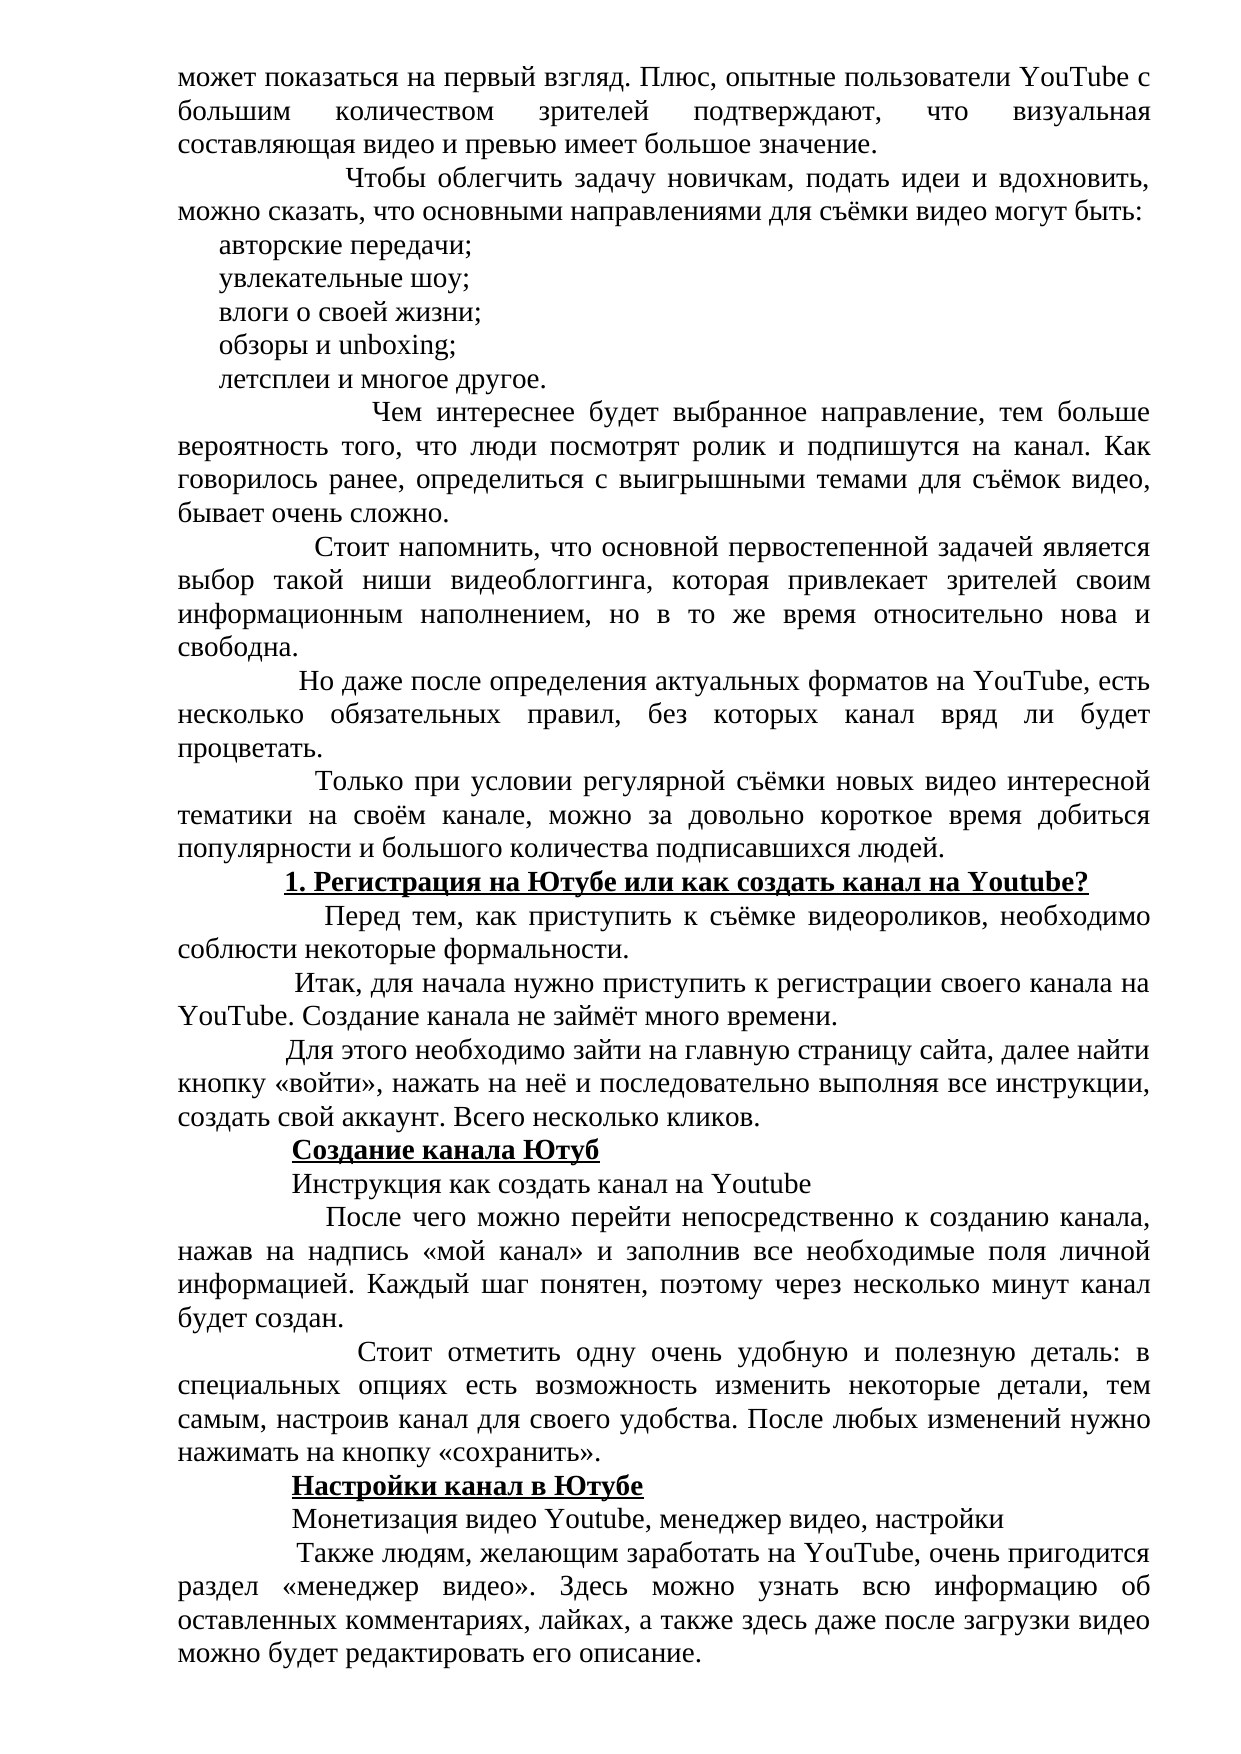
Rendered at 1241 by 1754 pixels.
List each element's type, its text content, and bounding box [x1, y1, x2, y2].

text влоги о своей жизни; [177, 294, 1152, 327]
text Настройки канал в Ютубе [177, 1468, 1152, 1501]
text Чем интереснее будет выбранное направление, тем больше вероятность того, что люди посмотрят ролик и подпишутся на канал. Как говорилось ранее, определиться с выигрышными темами для съёмок видео, бывает очень сложно. [177, 394, 1152, 529]
text авторские передачи; [177, 227, 1152, 260]
text Создание канала Ютуб [177, 1132, 1152, 1166]
text обзоры и unboxing; [177, 327, 1152, 361]
text Только при условии регулярной съёмки новых видео интересной тематики на своём канале, можно за довольно короткое время добиться популярности и большого количества подписавшихся людей. [177, 763, 1152, 864]
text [177, 59, 1152, 160]
text Стоит отметить одну очень удобную и полезную деталь: в специальных опциях есть возможность изменить некоторые детали, тем самым, настроив канал для своего удобства. После любых изменений нужно нажимать на кнопку «сохранить». [177, 1334, 1152, 1468]
text Итак, для начала нужно приступить к регистрации своего канала на YouTube. Создание канала не займёт много времени. [177, 965, 1152, 1032]
text Для этого необходимо зайти на главную страницу сайта, далее найти кнопку «войти», нажать на неё и последовательно выполняя все инструкции, создать свой аккаунт. Всего несколько кликов. [177, 1032, 1152, 1132]
text Перед тем, как приступить к съёмке видеороликов, необходимо соблюсти некоторые формальности. [177, 898, 1152, 965]
text Инструкция как создать канал на Youtube [177, 1166, 1152, 1199]
text увлекательные шоу; [177, 260, 1152, 294]
text Но даже после определения актуальных форматов на YouTube, есть несколько обязательных правил, без которых канал вряд ли будет процветать. [177, 663, 1152, 763]
text летсплеи и многое другое. [177, 361, 1152, 394]
text Стоит напомнить, что основной первостепенной задачей является выбор такой ниши видеоблоггинга, которая привлекает зрителей своим информационным наполнением, но в то же время относительно нова и свободна. [177, 529, 1152, 663]
text 1. Регистрация на Ютубе или как создать канал на Youtube? [177, 864, 1152, 898]
text Монетизация видео Youtube, менеджер видео, настройки [177, 1501, 1152, 1535]
text Чтобы облегчить задачу новичкам, подать идеи и вдохновить, можно сказать, что основными направлениями для съёмки видео могут быть: [177, 160, 1152, 227]
text После чего можно перейти непосредственно к созданию канала, нажав на надпись «мой канал» и заполнив все необходимые поля личной информацией. Каждый шаг понятен, поэтому через несколько минут канал будет создан. [177, 1199, 1152, 1334]
text Также людям, желающим заработать на YouTube, очень пригодится раздел «менеджер видео». Здесь можно узнать всю информацию об оставленных комментариях, лайках, а также здесь даже после загрузки видео можно будет редактировать его описание. [177, 1535, 1152, 1669]
